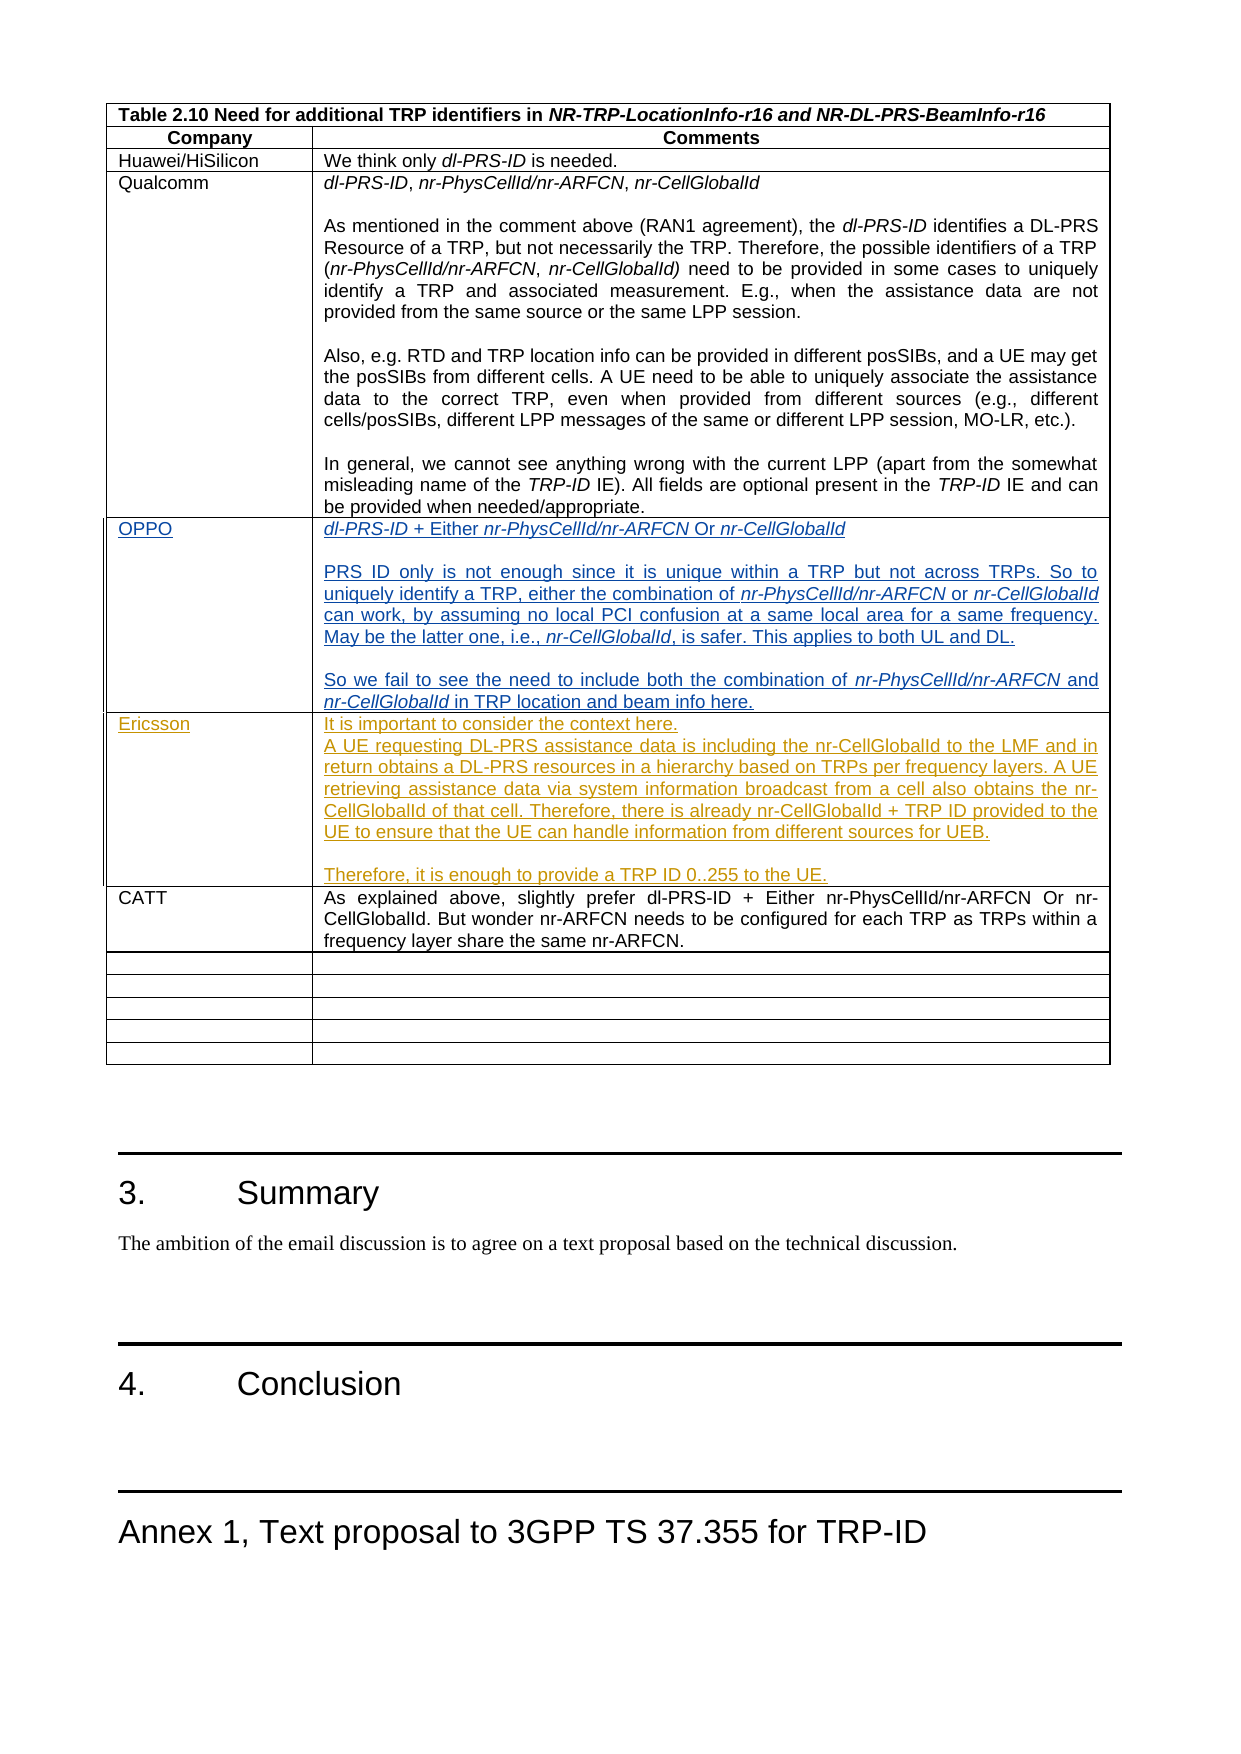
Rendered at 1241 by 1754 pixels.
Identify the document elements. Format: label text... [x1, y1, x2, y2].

table_cell Company [107, 127, 312, 148]
table_cell Huawei/HiSilicon [107, 149, 312, 171]
table_header Table 2.10 Need for additional TRP identifiers in NR-TRP-LocationInfo-r16 and NR-DL-PRS-BeamInfo-r16 [107, 104, 1109, 126]
table_cell We think only dl-PRS-ID is needed. [313, 149, 1109, 171]
table_cell Qualcomm [107, 172, 312, 517]
table_cell [313, 518, 1109, 712]
table_cell [313, 975, 1109, 997]
table_cell [107, 975, 312, 997]
table_cell [107, 1043, 312, 1064]
table_cell [107, 518, 312, 712]
subtitle 3. Summary [118, 1173, 1122, 1212]
text The ambition of the email discussion is to agree on a text proposal based on the technical discussion. [118, 1231, 1122, 1255]
table_cell Comments [313, 127, 1109, 148]
table_cell dl-PRS-ID, nr-PhysCellId/nr-ARFCN, nr-CellGlobalId As mentioned in the comment above (RAN1 agreement), the dl-PRS-ID identifies a DL-PRS Resource of a TRP, but not necessarily the TRP. Therefore, the possible identifiers of a TRP (nr-PhysCellId/nr-ARFCN, nr-CellGlobalId) need to be provided in some cases to uniquely identify a TRP and associated measurement. E.g., when the assistance data are not provided from the same source or the same LPP session. Also, e.g. RTD and TRP location info can be provided in different posSIBs, and a UE may get the posSIBs from different cells. A UE need to be able to uniquely associate the assistance data to the correct TRP, even when provided from different sources (e.g., different cells/posSIBs, different LPP messages of the same or different LPP session, MO-LR, etc.). In general, we cannot see anything wrong with the current LPP (apart from the somewhat misleading name of the TRP-ID IE). All fields are optional present in the TRP-ID IE and can be provided when needed/appropriate. [313, 172, 1109, 517]
table_cell [313, 998, 1109, 1019]
table_cell [107, 953, 312, 974]
table_cell [107, 1020, 312, 1042]
table_cell [313, 953, 1109, 974]
table_cell [313, 713, 1109, 886]
table_cell As explained above, slightly prefer dl-PRS-ID + Either nr-PhysCellId/nr-ARFCN Or nr-CellGlobalId. But wonder nr-ARFCN needs to be configured for each TRP as TRPs within a frequency layer share the same nr-ARFCN. [313, 887, 1109, 951]
table_cell [313, 1043, 1109, 1064]
table_cell [107, 713, 312, 886]
subtitle 4. Conclusion [118, 1364, 1122, 1403]
subtitle Annex 1, Text proposal to 3GPP TS 37.355 for TRP-ID [118, 1512, 1122, 1551]
table_cell CATT [107, 887, 312, 951]
table_cell [313, 1020, 1109, 1042]
table_cell [107, 998, 312, 1019]
